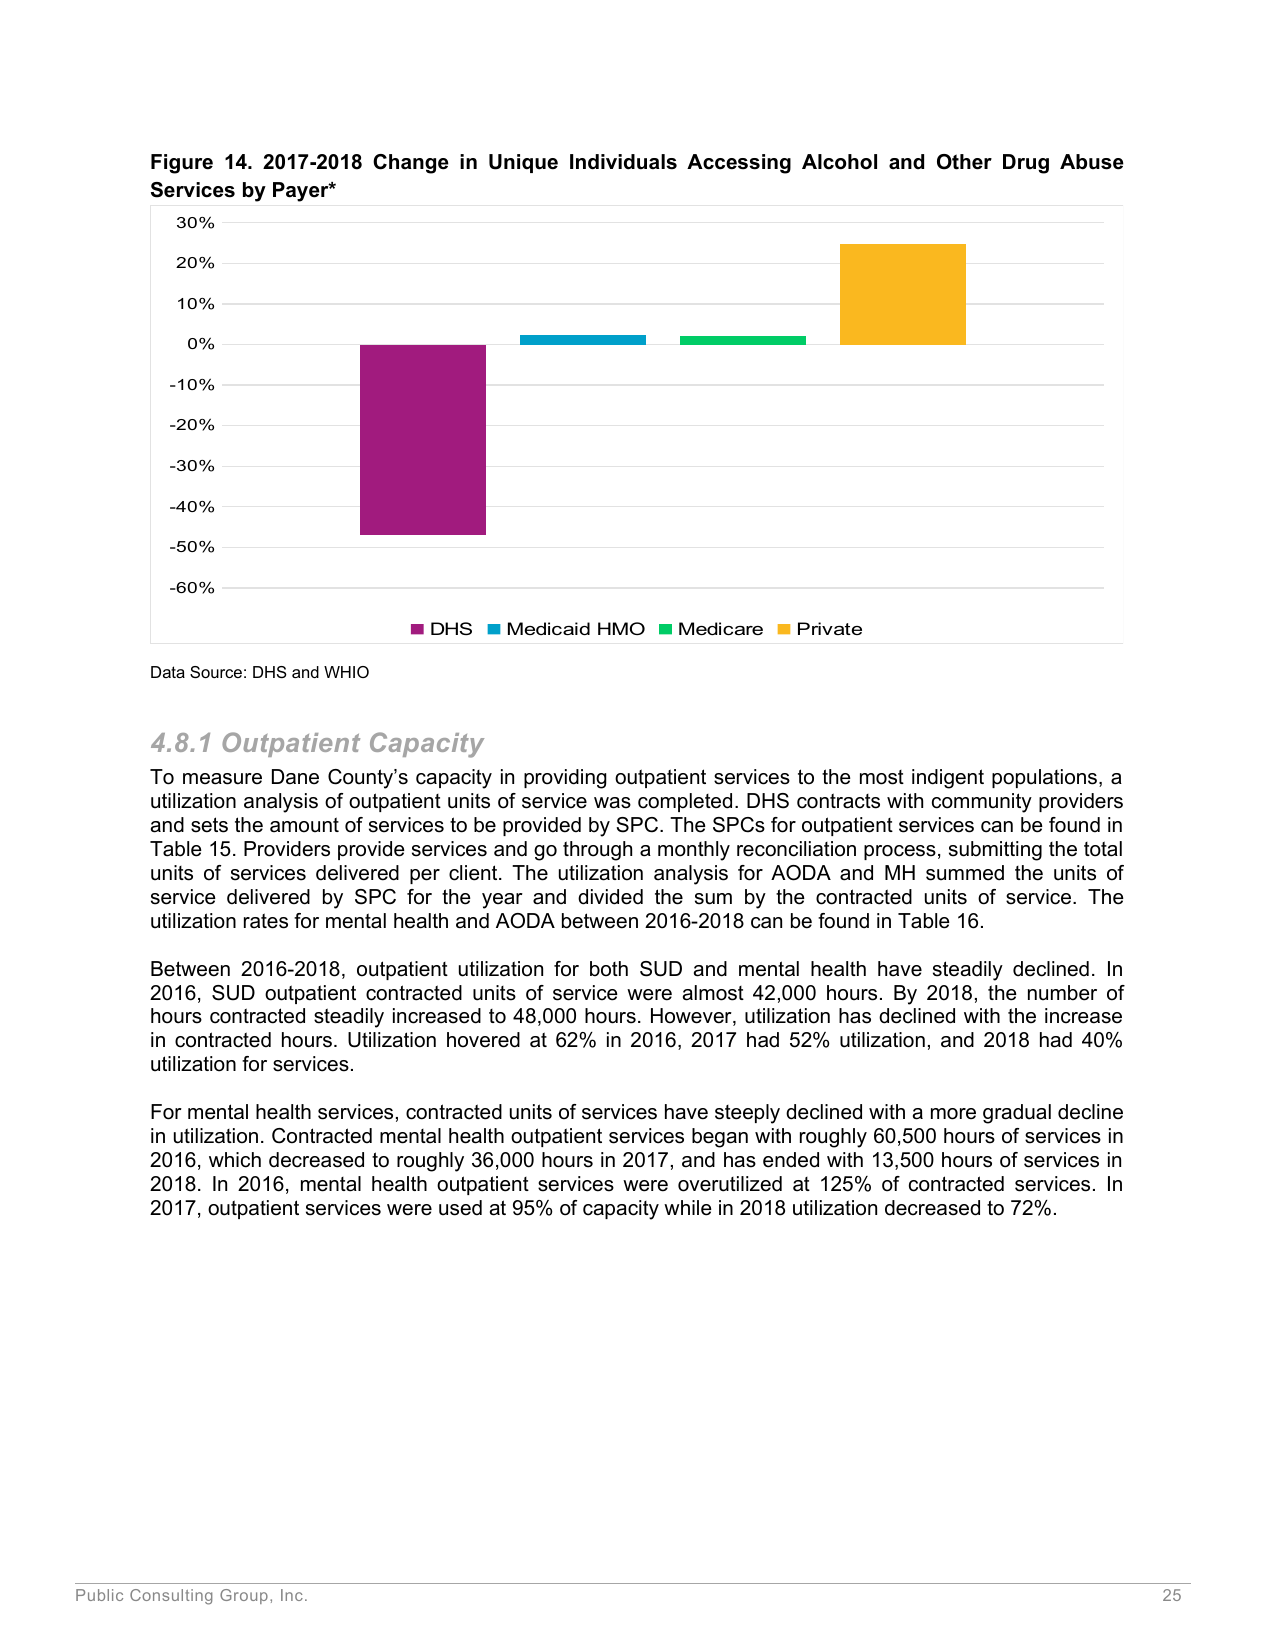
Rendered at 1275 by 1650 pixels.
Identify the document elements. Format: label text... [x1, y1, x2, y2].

text Between 2016-2018, outpatient utilization for both SUD and mental health have steadily declined. In 2016, SUD outpatient contracted units of service were almost 42,000 hours. By 2018, the number of hours contracted steadily increased to 48,000 hours. However, utilization has declined with the increase in contracted hours. Utilization hovered at 62% in 2016, 2017 had 52% utilization, and 2018 had 40% utilization for services. [150, 956, 1125, 1076]
subtitle 4.8.1 Outpatient Capacity [150, 727, 1125, 758]
text Figure 14. 2017-2018 Change in Unique Individuals Accessing Alcohol and Other Drug Abuse Services by Payer* [150, 150, 1125, 201]
text To measure Dane County’s capacity in providing outpatient services to the most indigent populations, a utilization analysis of outpatient units of service was completed. DHS contracts with community providers and sets the amount of services to be provided by SPC. The SPCs for outpatient services can be found in Table 15. Providers provide services and go through a monthly reconciliation process, submitting the total units of services delivered per client. The utilization analysis for AODA and MH summed the units of service delivered by SPC for the year and divided the sum by the contracted units of service. The utilization rates for mental health and AODA between 2016-2018 can be found in Table 16. [150, 765, 1125, 932]
text For mental health services, contracted units of services have steeply declined with a more gradual decline in utilization. Contracted mental health outpatient services began with roughly 60,500 hours of services in 2016, which decreased to roughly 36,000 hours in 2017, and has ended with 13,500 hours of services in 2018. In 2016, mental health outpatient services were overutilized at 125% of contracted services. In 2017, outpatient services were used at 95% of capacity while in 2018 utilization decreased to 72%. [150, 1100, 1125, 1220]
text Data Source: DHS and WHIO [150, 662, 1125, 682]
